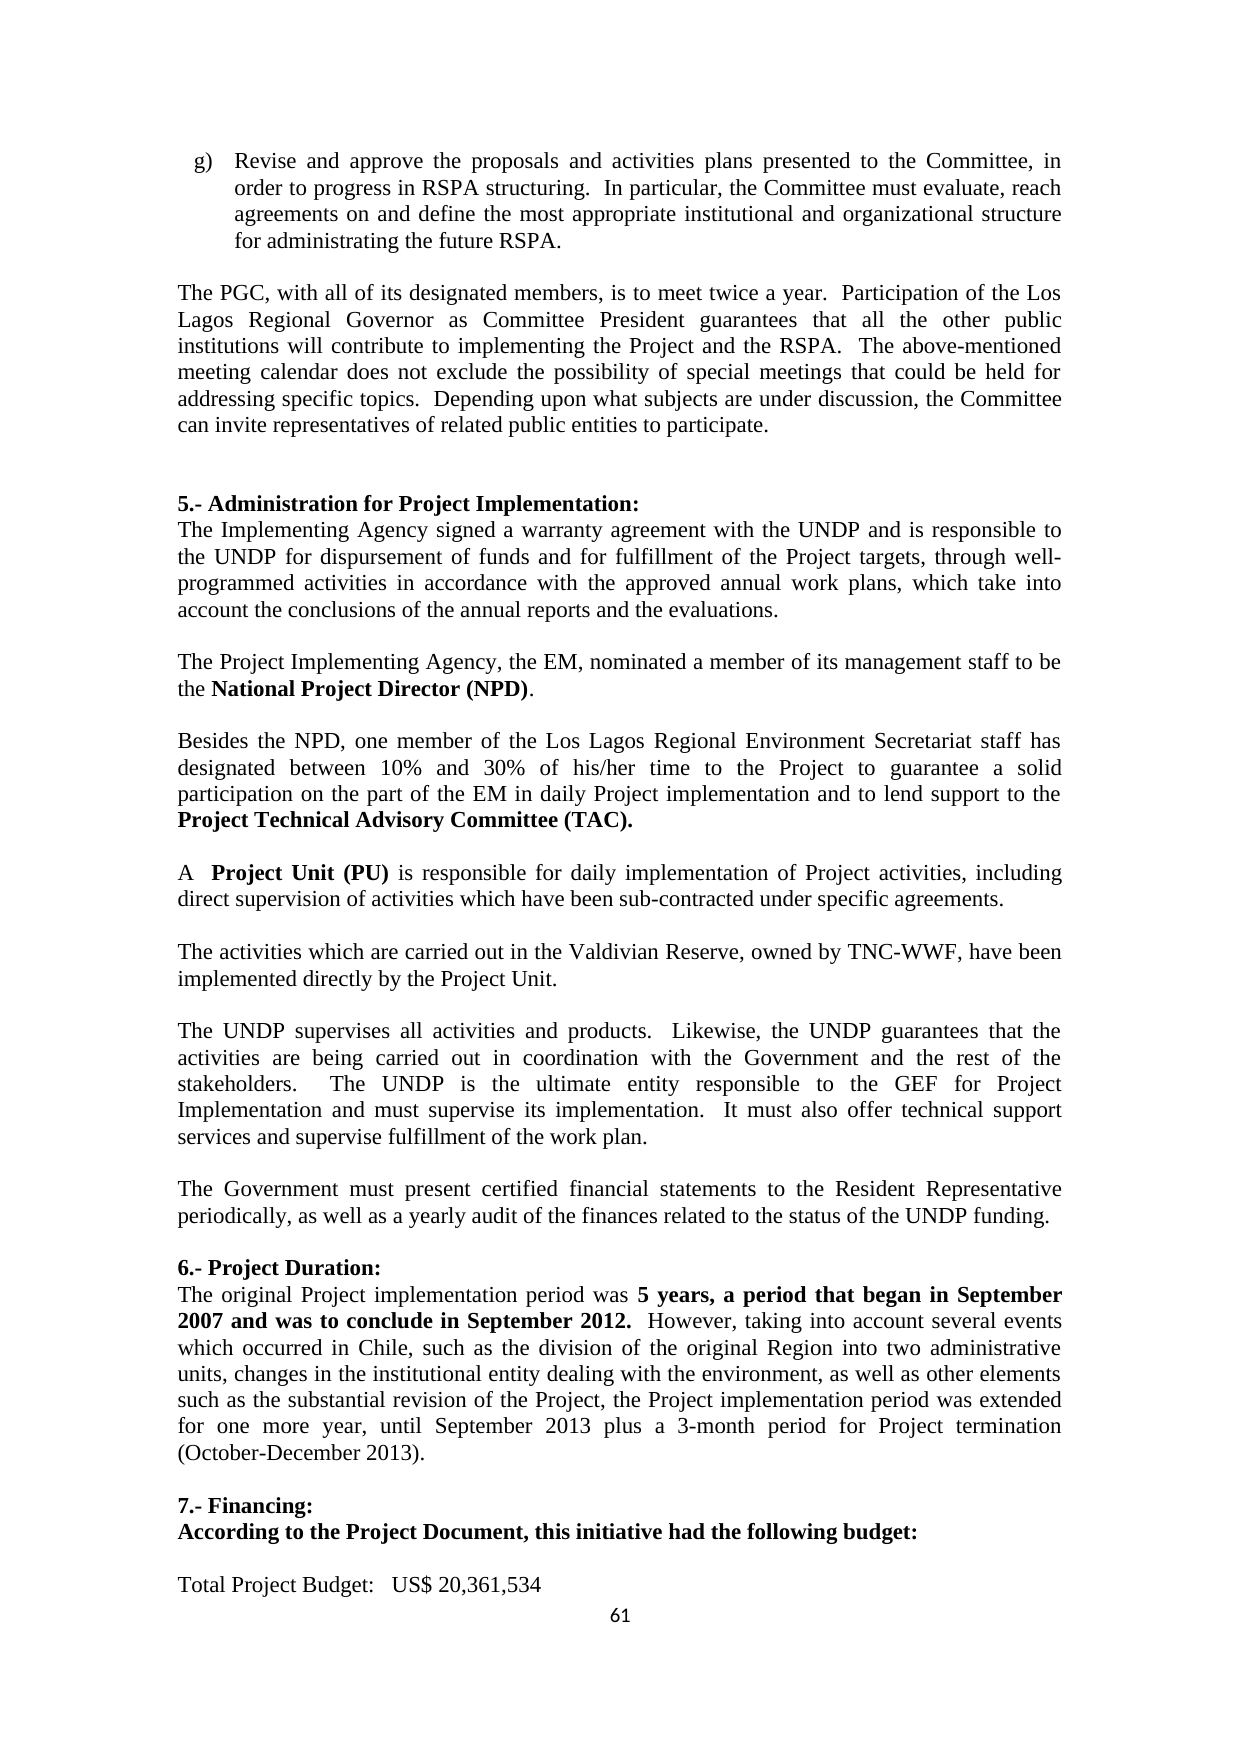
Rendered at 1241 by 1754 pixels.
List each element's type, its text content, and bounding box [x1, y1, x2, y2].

text The Government must present certified financial statements to the Resident Representative periodically, as well as a yearly audit of the finances related to the status of the UNDP funding. [177, 1175, 1063, 1228]
text 6.- Project Duration: [177, 1254, 1063, 1281]
text The original Project implementation period was 5 years, a period that began in September 2007 and was to conclude in September 2012. However, taking into account several events which occurred in Chile, such as the division of the original Region into two administrative units, changes in the institutional entity dealing with the environment, as well as other elements such as the substantial revision of the Project, the Project implementation period was extended for one more year, until September 2013 plus a 3-month period for Project termination (October-December 2013). [177, 1281, 1063, 1465]
text 7.- Financing: [177, 1492, 1063, 1518]
list Revise and approve the proposals and activities plans presented to the Committee, in order to progress in RSPA structuring. In particular, the Committee must evaluate, reach agreements on and define the most appropriate institutional and organizational structure for administrating the future RSPA. [193, 148, 1063, 253]
text The UNDP supervises all activities and products. Likewise, the UNDP guarantees that the activities are being carried out in coordination with the Government and the rest of the stakeholders. The UNDP is the ultimate entity responsible to the GEF for Project Implementation and must supervise its implementation. It must also offer technical support services and supervise fulfillment of the work plan. [177, 1017, 1063, 1149]
text The activities which are carried out in the Valdivian Reserve, owned by TNC-WWF, have been implemented directly by the Project Unit. [177, 938, 1063, 991]
text A Project Unit (PU) is responsible for daily implementation of Project activities, including direct supervision of activities which have been sub-contracted under specific agreements. [177, 859, 1063, 912]
text According to the Project Document, this initiative had the following budget: [177, 1518, 1063, 1544]
text The Implementing Agency signed a warranty agreement with the UNDP and is responsible to the UNDP for dispursement of funds and for fulfillment of the Project targets, through well-programmed activities in accordance with the approved annual work plans, which take into account the conclusions of the annual reports and the evaluations. [177, 517, 1063, 622]
text Total Project Budget: US$ 20,361,534 [177, 1571, 1063, 1597]
text Besides the NPD, one member of the Los Lagos Regional Environment Secretariat staff has designated between 10% and 30% of his/her time to the Project to guarantee a solid participation on the part of the EM in daily Project implementation and to lend support to the Project Technical Advisory Committee (TAC). [177, 727, 1063, 833]
text 5.- Administration for Project Implementation: [177, 490, 1063, 517]
text The Project Implementing Agency, the EM, nominated a member of its management staff to be the National Project Director (NPD). [177, 648, 1063, 701]
text The PGC, with all of its designated members, is to meet twice a year. Participation of the Los Lagos Regional Governor as Committee President guarantees that all the other public institutions will contribute to implementing the Project and the RSPA. The above-mentioned meeting calendar does not exclude the possibility of special meetings that could be held for addressing specific topics. Depending upon what subjects are under discussion, the Committee can invite representatives of related public entities to participate. [177, 279, 1063, 437]
